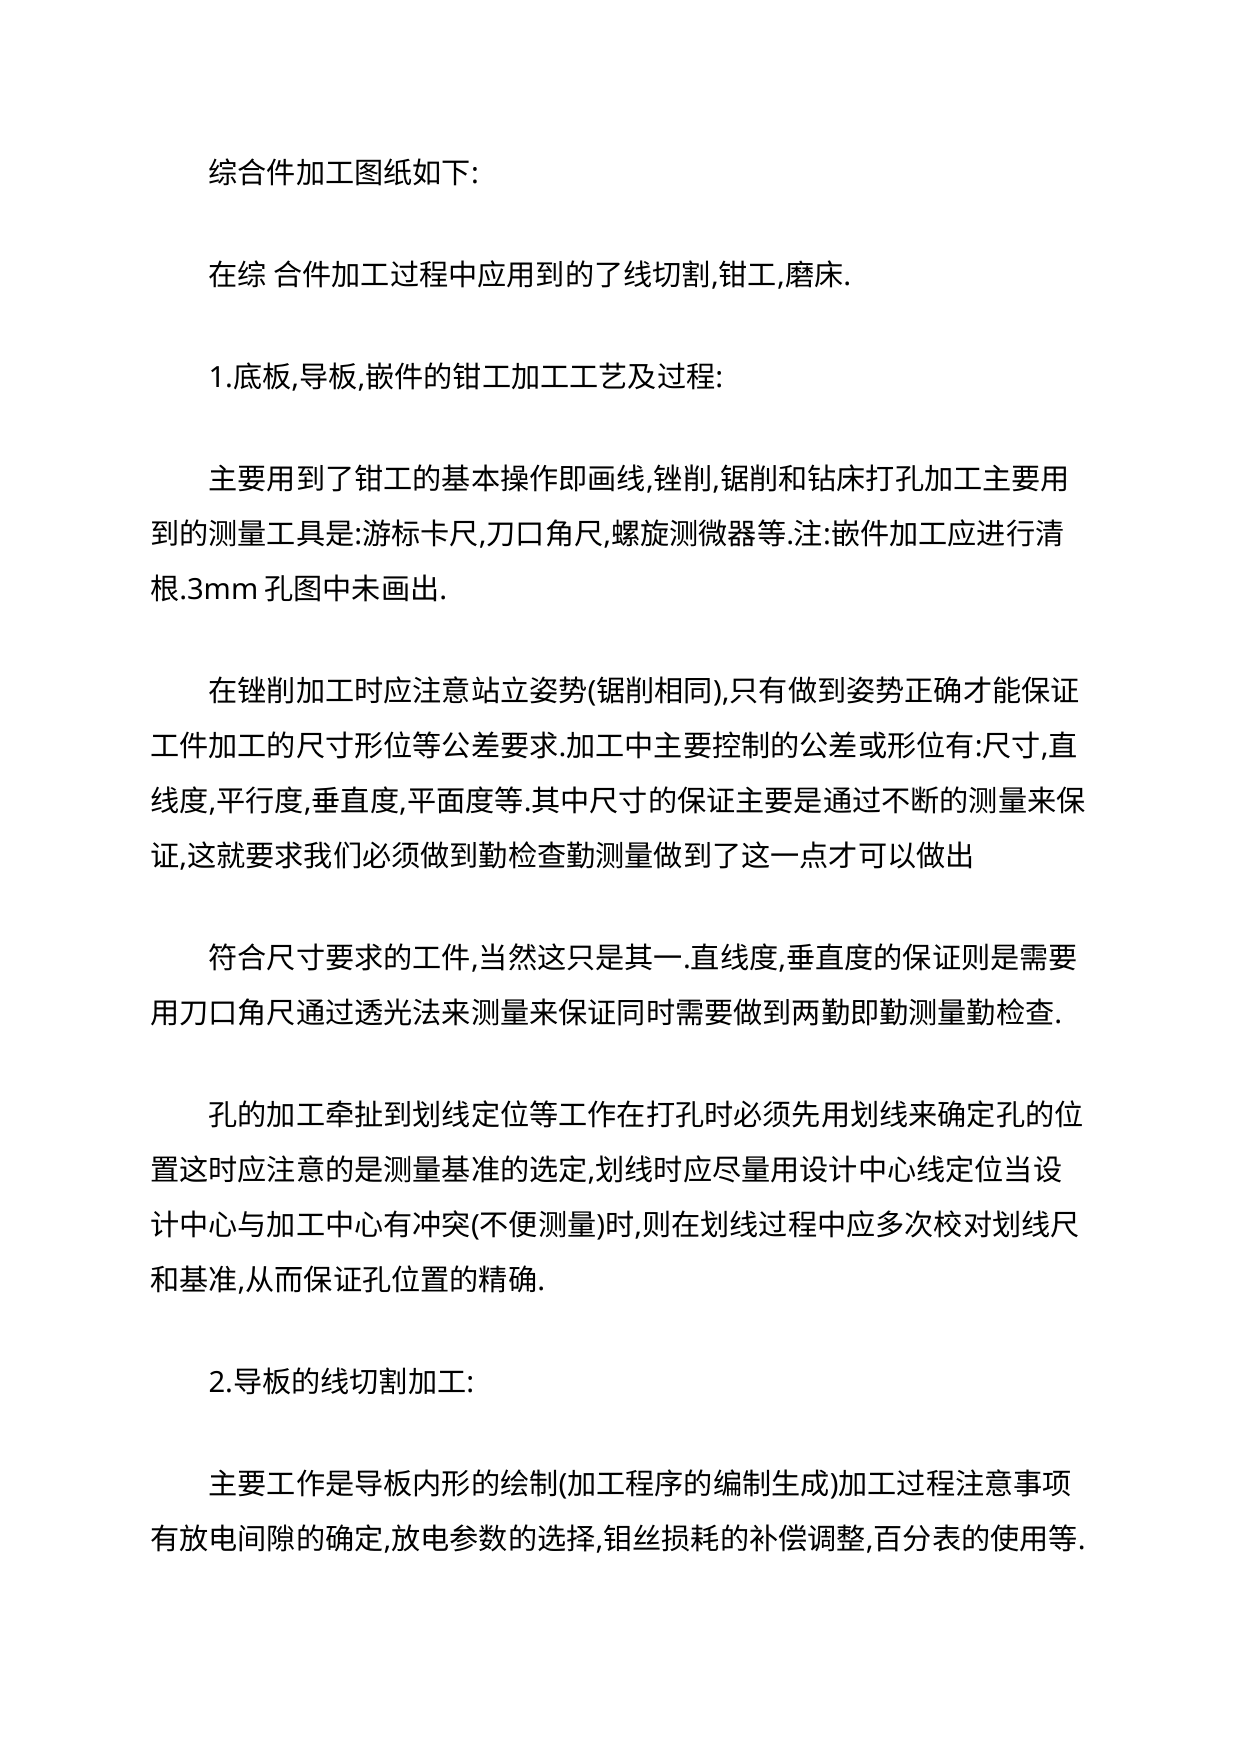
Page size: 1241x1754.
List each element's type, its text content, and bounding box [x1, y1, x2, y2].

text 综合件加工图纸如下: [150, 150, 1090, 192]
text 在综 合件加工过程中应用到的了线切割,钳工,磨床. [150, 252, 1090, 294]
text 符合尺寸要求的工件,当然这只是其一.直线度,垂直度的保证则是需要用刀口角尺通过透光法来测量来保证同时需要做到两勤即勤测量勤检查. [150, 935, 1090, 1032]
text 主要工作是导板内形的绘制(加工程序的编制生成)加工过程注意事项有放电间隙的确定,放电参数的选择,钼丝损耗的补偿调整,百分表的使用等. [150, 1461, 1090, 1558]
text 在锉削加工时应注意站立姿势(锯削相同),只有做到姿势正确才能保证工件加工的尺寸形位等公差要求.加工中主要控制的公差或形位有:尺寸,直线度,平行度,垂直度,平面度等.其中尺寸的保证主要是通过不断的测量来保证,这就要求我们必须做到勤检查勤测量做到了这一点才可以做出 [150, 668, 1090, 875]
text 2.导板的线切割加工: [150, 1359, 1090, 1401]
text 1.底板,导板,嵌件的钳工加工工艺及过程: [150, 354, 1090, 396]
text 主要用到了钳工的基本操作即画线,锉削,锯削和钻床打孔加工主要用到的测量工具是:游标卡尺,刀口角尺,螺旋测微器等.注:嵌件加工应进行清根.3mm孔图中未画出. [150, 456, 1090, 608]
text 孔的加工牵扯到划线定位等工作在打孔时必须先用划线来确定孔的位置这时应注意的是测量基准的选定,划线时应尽量用设计中心线定位当设计中心与加工中心有冲突(不便测量)时,则在划线过程中应多次校对划线尺和基准,从而保证孔位置的精确. [150, 1092, 1090, 1299]
